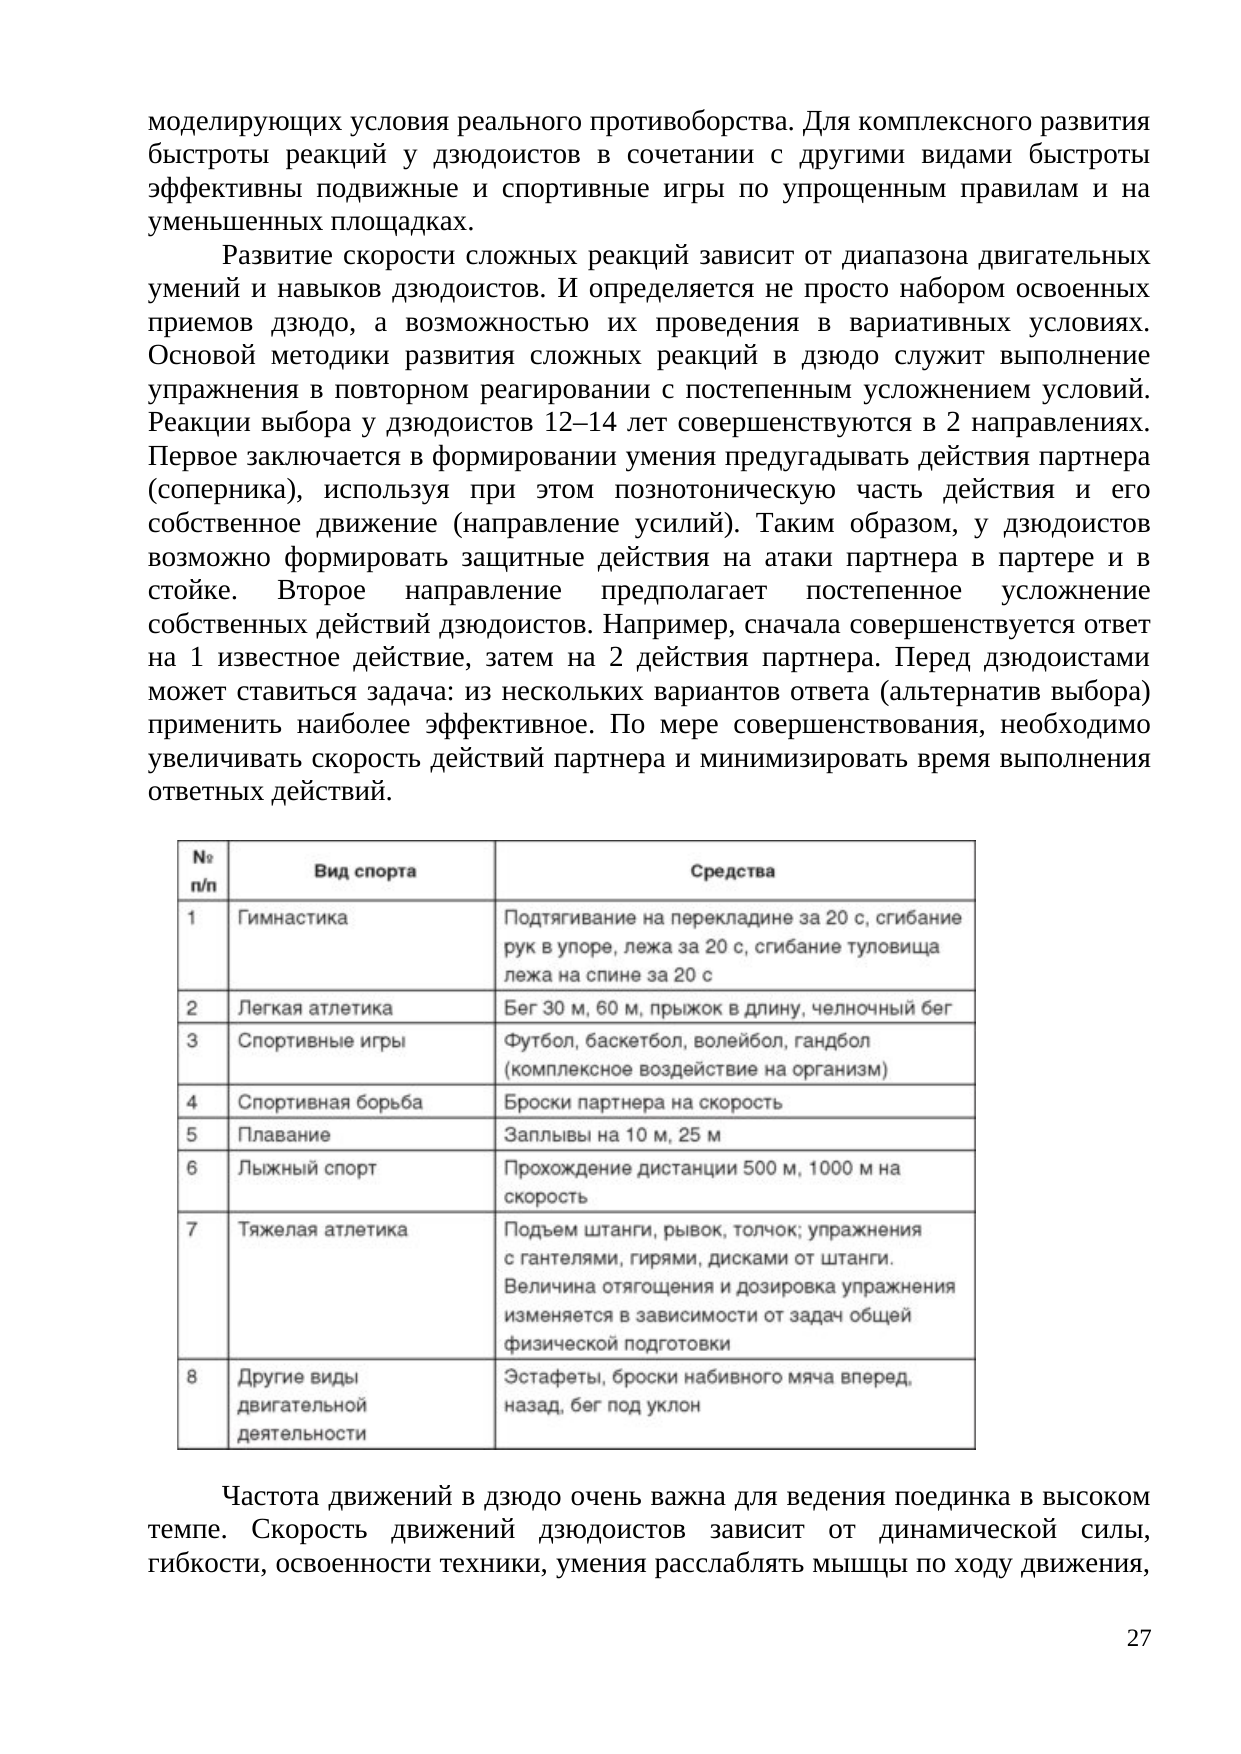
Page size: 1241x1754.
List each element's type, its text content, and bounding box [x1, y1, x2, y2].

picture [177, 840, 976, 1450]
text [148, 103, 1152, 237]
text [148, 1478, 1152, 1579]
text Развитие скорости сложных реакций зависит от диапазона двигательных умений и навыков дзюдоистов. И определяется не просто набором освоенных приемов дзюдо, а возможностью их проведения в вариативных условиях. Основой методики развития сложных реакций в дзюдо служит выполнение упражнения в повторном реагировании с постепенным усложнением условий. Реакции выбора у дзюдоистов 12–14 лет совершенствуются в 2 направлениях. Первое заключается в формировании умения предугадывать действия партнера (соперника), используя при этом познотоническую часть действия и его собственное движение (направление усилий). Таким образом, у дзюдоистов возможно формировать защитные действия на атаки партнера в партере и в стойке. Второе направление предполагает постепенное усложнение собственных действий дзюдоистов. Например, сначала совершенствуется ответ на 1 известное действие, затем на 2 действия партнера. Перед дзюдоистами может ставиться задача: из нескольких вариантов ответа (альтернатив выбора) применить наиболее эффективное. По мере совершенствования, необходимо увеличивать скорость действий партнера и минимизировать время выполнения ответных действий. [148, 237, 1152, 807]
